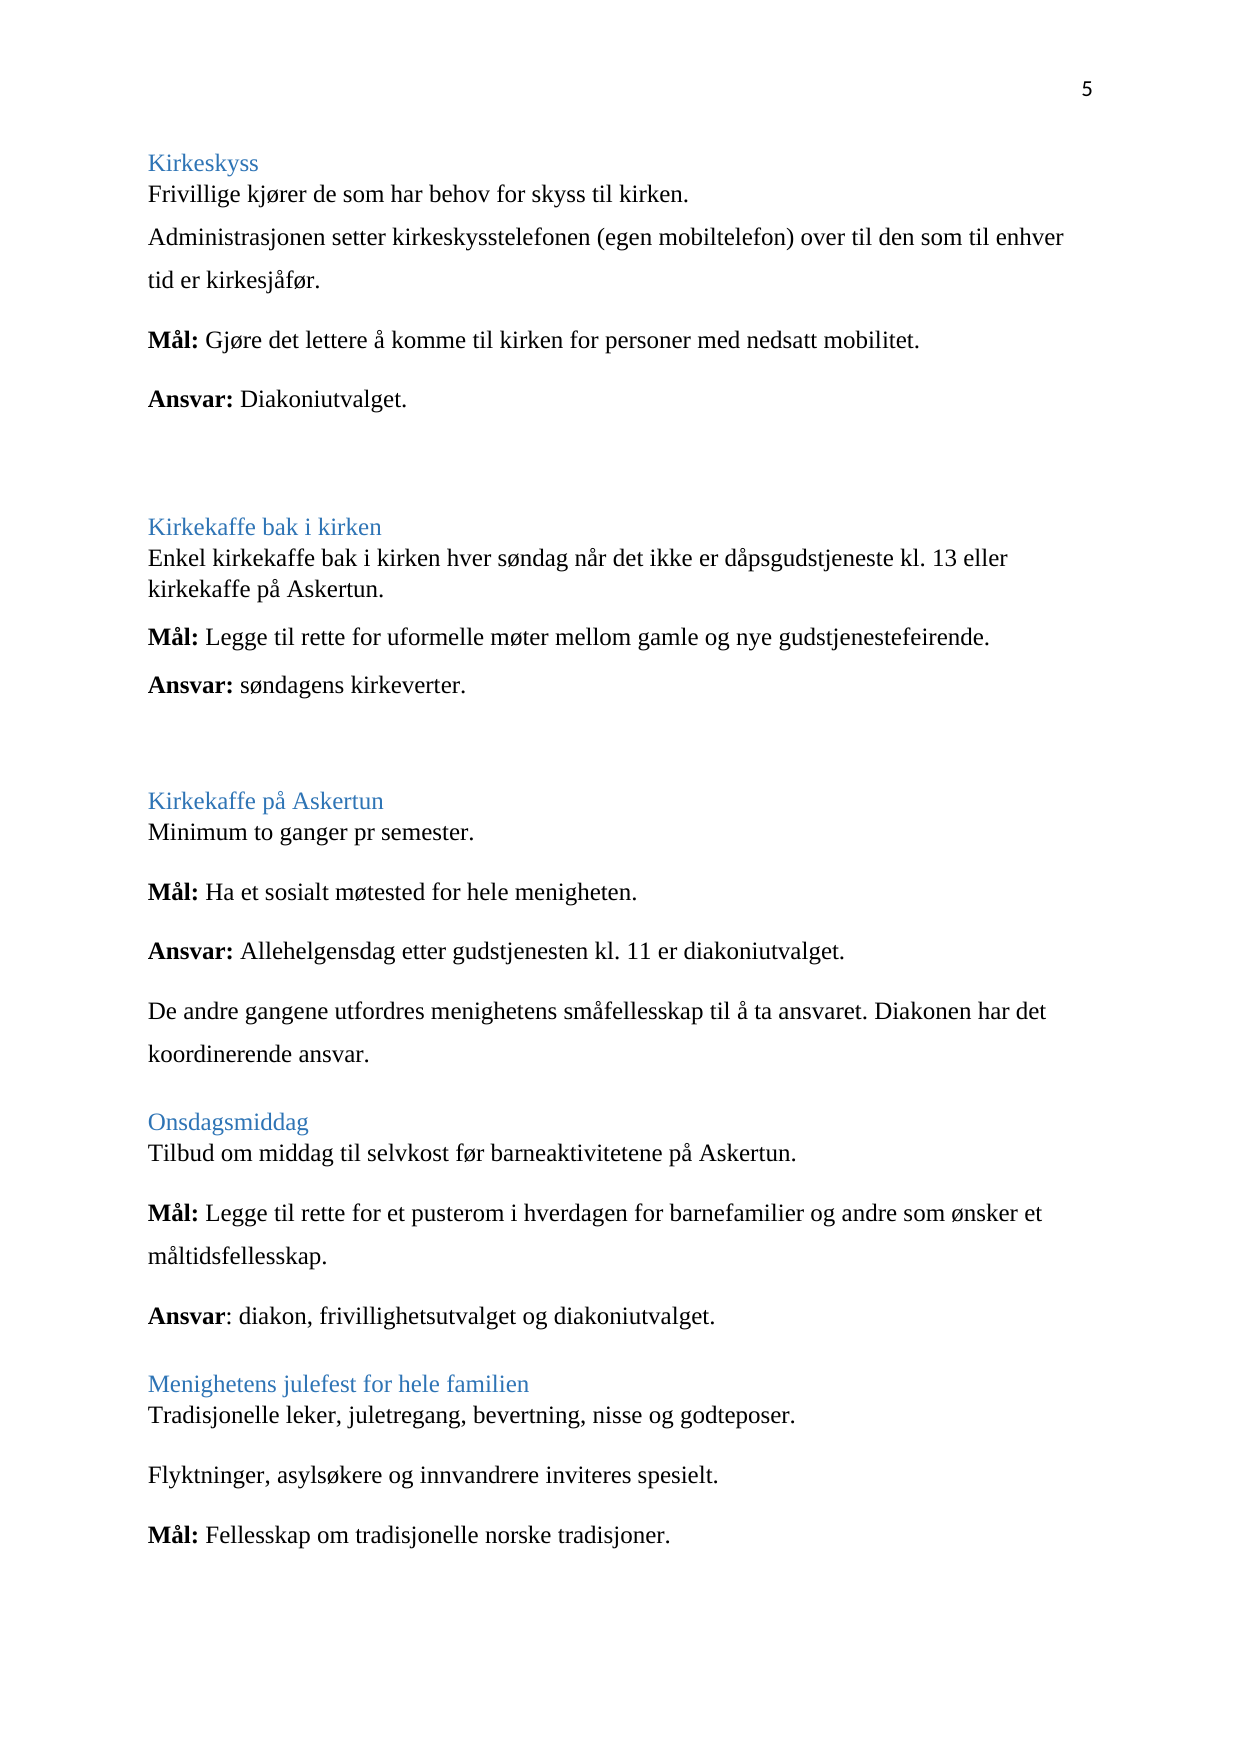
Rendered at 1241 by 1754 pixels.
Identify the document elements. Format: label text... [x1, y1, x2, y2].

text Minimum to ganger pr semester. [148, 817, 1093, 846]
subtitle Menighetens julefest for hele familien [148, 1369, 1093, 1398]
text Ansvar: Allehelgensdag etter gudstjenesten kl. 11 er diakoniutvalget. [148, 936, 1093, 965]
text Mål: Legge til rette for uformelle møter mellom gamle og nye gudstjenestefeirende. [148, 622, 1093, 651]
text Ansvar: diakon, frivillighetsutvalget og diakoniutvalget. [148, 1301, 1093, 1330]
text Tilbud om middag til selvkost før barneaktivitetene på Askertun. [148, 1138, 1093, 1167]
text Enkel kirkekaffe bak i kirken hver søndag når det ikke er dåpsgudstjeneste kl. 13 eller kirkekaffe på Askertun. [148, 543, 1093, 603]
text De andre gangene utfordres menighetens småfellesskap til å ta ansvaret. Diakonen har det koordinerende ansvar. [148, 996, 1093, 1068]
text Frivillige kjører de som har behov for skyss til kirken. Administrasjonen setter kirkeskysstelefonen (egen mobiltelefon) over til den som til enhver tid er kirkesjåfør. [148, 179, 1093, 294]
subtitle Kirkeskyss [148, 148, 1093, 176]
text Ansvar: søndagens kirkeverter. [148, 670, 1093, 699]
text Mål: Gjøre det lettere å komme til kirken for personer med nedsatt mobilitet. [148, 325, 1093, 353]
subtitle Onsdagsmiddag [148, 1107, 1093, 1136]
subtitle Kirkekaffe bak i kirken [148, 512, 1093, 541]
text Mål: Fellesskap om tradisjonelle norske tradisjoner. [148, 1520, 1093, 1549]
text Flyktninger, asylsøkere og innvandrere inviteres spesielt. [148, 1460, 1093, 1489]
text Mål: Legge til rette for et pusterom i hverdagen for barnefamilier og andre som ønsker et måltidsfellesskap. [148, 1198, 1093, 1270]
text Ansvar: Diakoniutvalget. [148, 384, 1093, 413]
text Mål: Ha et sosialt møtested for hele menigheten. [148, 877, 1093, 905]
text Tradisjonelle leker, juletregang, bevertning, nisse og godteposer. [148, 1400, 1093, 1429]
subtitle Kirkekaffe på Askertun [148, 786, 1093, 814]
